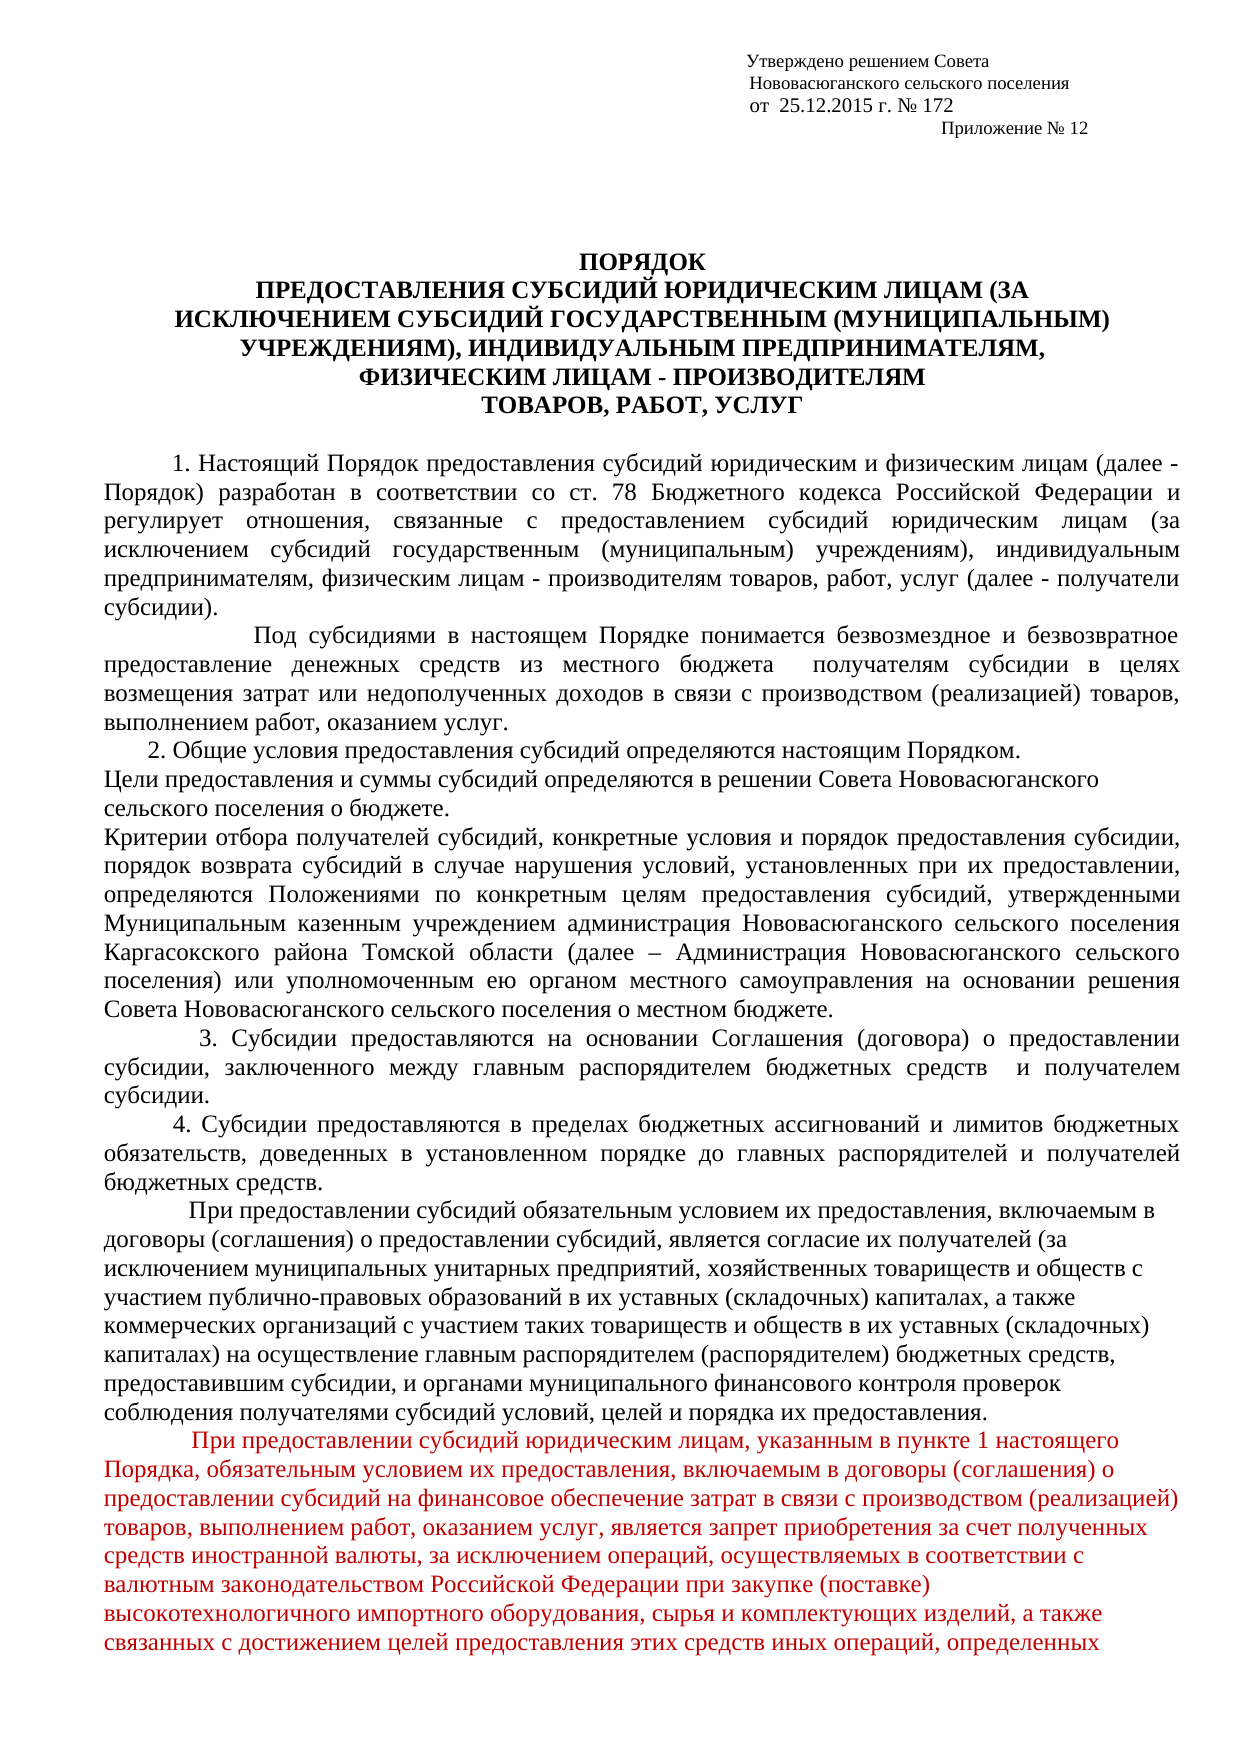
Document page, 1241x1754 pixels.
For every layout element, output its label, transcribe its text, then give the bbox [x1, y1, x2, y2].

text УЧРЕЖДЕНИЯМ), ИНДИВИДУАЛЬНЫМ ПРЕДПРИНИМАТЕЛЯМ, [103, 333, 1181, 362]
title Нововасюганского сельского поселения [103, 72, 1181, 93]
text ПРЕДОСТАВЛЕНИЯ СУБСИДИЙ ЮРИДИЧЕСКИМ ЛИЦАМ (ЗА [103, 275, 1181, 304]
title Утверждено решением Совета [74, 50, 1181, 72]
text ФИЗИЧЕСКИМ ЛИЦАМ - ПРОИЗВОДИТЕЛЯМ [103, 362, 1181, 390]
text Под субсидиями в настоящем Порядке понимается безвозмездное и безвозвратное предоставление денежных средств из местного бюджета получателям субсидии в целях возмещения затрат или недополученных доходов в связи с производством (реализацией) товаров, выполнением работ, оказанием услуг. [103, 620, 1181, 735]
text При предоставлении субсидий обязательным условием их предоставления, включаемым в договоры (соглашения) о предоставлении субсидий, является согласие их получателей (за исключением муниципальных унитарных предприятий, хозяйственных товариществ и обществ с участием публично-правовых образований в их уставных (складочных) капиталах, а также коммерческих организаций с участием таких товариществ и обществ в их уставных (складочных) капиталах) на осуществление главным распорядителем (распорядителем) бюджетных средств, предоставившим субсидии, и органами муниципального финансового контроля проверок соблюдения получателями субсидий условий, целей и порядка их предоставления. [103, 1195, 1181, 1425]
text ИСКЛЮЧЕНИЕМ СУБСИДИЙ ГОСУДАРСТВЕННЫМ (МУНИЦИПАЛЬНЫМ) [103, 304, 1181, 333]
title от 25.12.2015 г. № 172 [103, 93, 1181, 117]
text 1. Настоящий Порядок предоставления субсидий юридическим и физическим лицам (далее - Порядок) разработан в соответствии со ст. 78 Бюджетного кодекса Российской Федерации и регулирует отношения, связанные с предоставлением субсидий юридическим лицам (за исключением субсидий государственным (муниципальным) учреждениям), индивидуальным предпринимателям, физическим лицам - производителям товаров, работ, услуг (далее - получатели субсидии). [103, 448, 1181, 620]
text 4. Субсидии предоставляются в пределах бюджетных ассигнований и лимитов бюджетных обязательств, доведенных в установленном порядке до главных распорядителей и получателей бюджетных средств. [103, 1109, 1181, 1195]
text ТОВАРОВ, РАБОТ, УСЛУГ [103, 390, 1181, 419]
text 3. Субсидии предоставляются на основании Соглашения (договора) о предоставлении субсидии, заключенного между главным распорядителем бюджетных средств и получателем субсидии. [103, 1023, 1181, 1109]
text Критерии отбора получателей субсидий, конкретные условия и порядок предоставления субсидии, порядок возврата субсидий в случае нарушения условий, установленных при их предоставлении, определяются Положениями по конкретным целям предоставления субсидий, утвержденными Муниципальным казенным учреждением администрация Нововасюганского сельского поселения Каргасокского района Томской области (далее – Администрация Нововасюганского сельского поселения) или уполномоченным ею органом местного самоуправления на основании решения Совета Нововасюганского сельского поселения о местном бюджете. [103, 822, 1181, 1023]
text Цели предоставления и суммы субсидий определяются в решении Совета Нововасюганского сельского поселения о бюджете. [103, 764, 1181, 822]
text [103, 1425, 1181, 1655]
text 2. Общие условия предоставления субсидий определяются настоящим Порядком. [103, 735, 1181, 764]
text ПОРЯДОК [103, 247, 1181, 275]
title Приложение № 12 [103, 117, 1181, 139]
